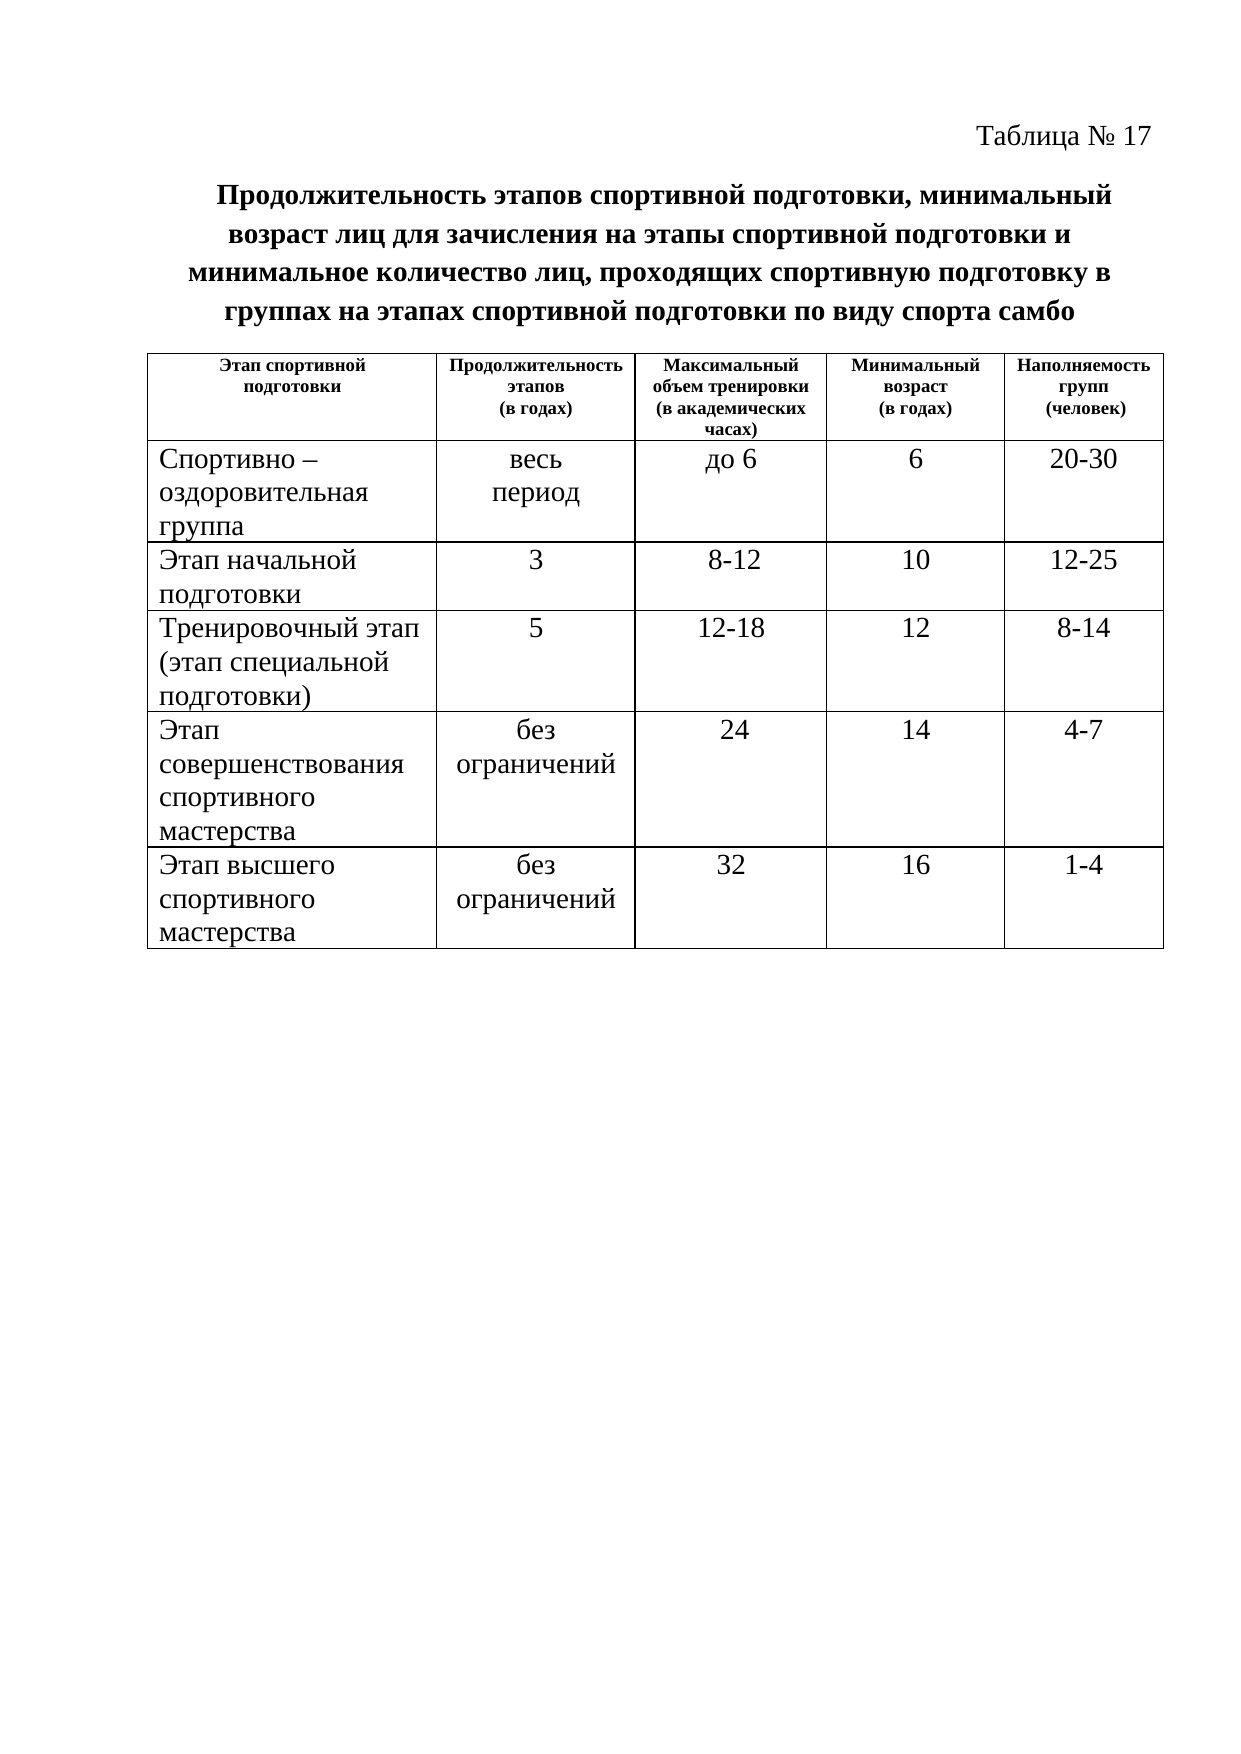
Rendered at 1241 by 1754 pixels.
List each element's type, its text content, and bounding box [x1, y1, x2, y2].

text Продолжительность этапов спортивной подготовки, минимальный возраст лиц для зачисления на этапы спортивной подготовки и минимальное количество лиц, проходящих спортивную подготовку в группах на этапах спортивной подготовки по виду спорта самбо [148, 177, 1152, 327]
table_header Максимальный объем тренировки (в академических часах) [636, 354, 826, 440]
table_header Минимальный возраст (в годах) [827, 354, 1004, 440]
table_cell 20-30 [1005, 441, 1163, 541]
table_cell 1-4 [1005, 848, 1163, 948]
table_header Продолжительность этапов (в годах) [437, 354, 634, 440]
table_cell 8-14 [1005, 611, 1163, 711]
table_cell 16 [827, 848, 1004, 948]
table_cell 3 [437, 543, 634, 609]
table_cell 10 [827, 543, 1004, 609]
table_cell 4-7 [1005, 712, 1163, 846]
table_cell 6 [827, 441, 1004, 541]
table_cell 8-12 [636, 543, 826, 609]
text Таблица № 17 [177, 118, 1152, 152]
table_header Этап спортивной подготовки [148, 354, 436, 440]
table_cell Этап совершенствования спортивного мастерства [148, 712, 436, 846]
table_cell без ограничений [437, 848, 634, 948]
table_cell 12 [827, 611, 1004, 711]
table_cell 32 [636, 848, 826, 948]
table_cell Этап высшего спортивного мастерства [148, 848, 436, 948]
table_cell 12-18 [636, 611, 826, 711]
table_cell 12-25 [1005, 543, 1163, 609]
table_cell без ограничений [437, 712, 634, 846]
table_cell 5 [437, 611, 634, 711]
table_cell Спортивно –оздоровительная группа [148, 441, 436, 541]
table_cell Этап начальной подготовки [148, 543, 436, 609]
table_cell до 6 [636, 441, 826, 541]
table_cell весь период [437, 441, 634, 541]
table_header Наполняемость групп (человек) [1005, 354, 1163, 440]
table_cell Тренировочный этап (этап специальной подготовки) [148, 611, 436, 711]
table_cell 24 [636, 712, 826, 846]
table_cell 14 [827, 712, 1004, 846]
